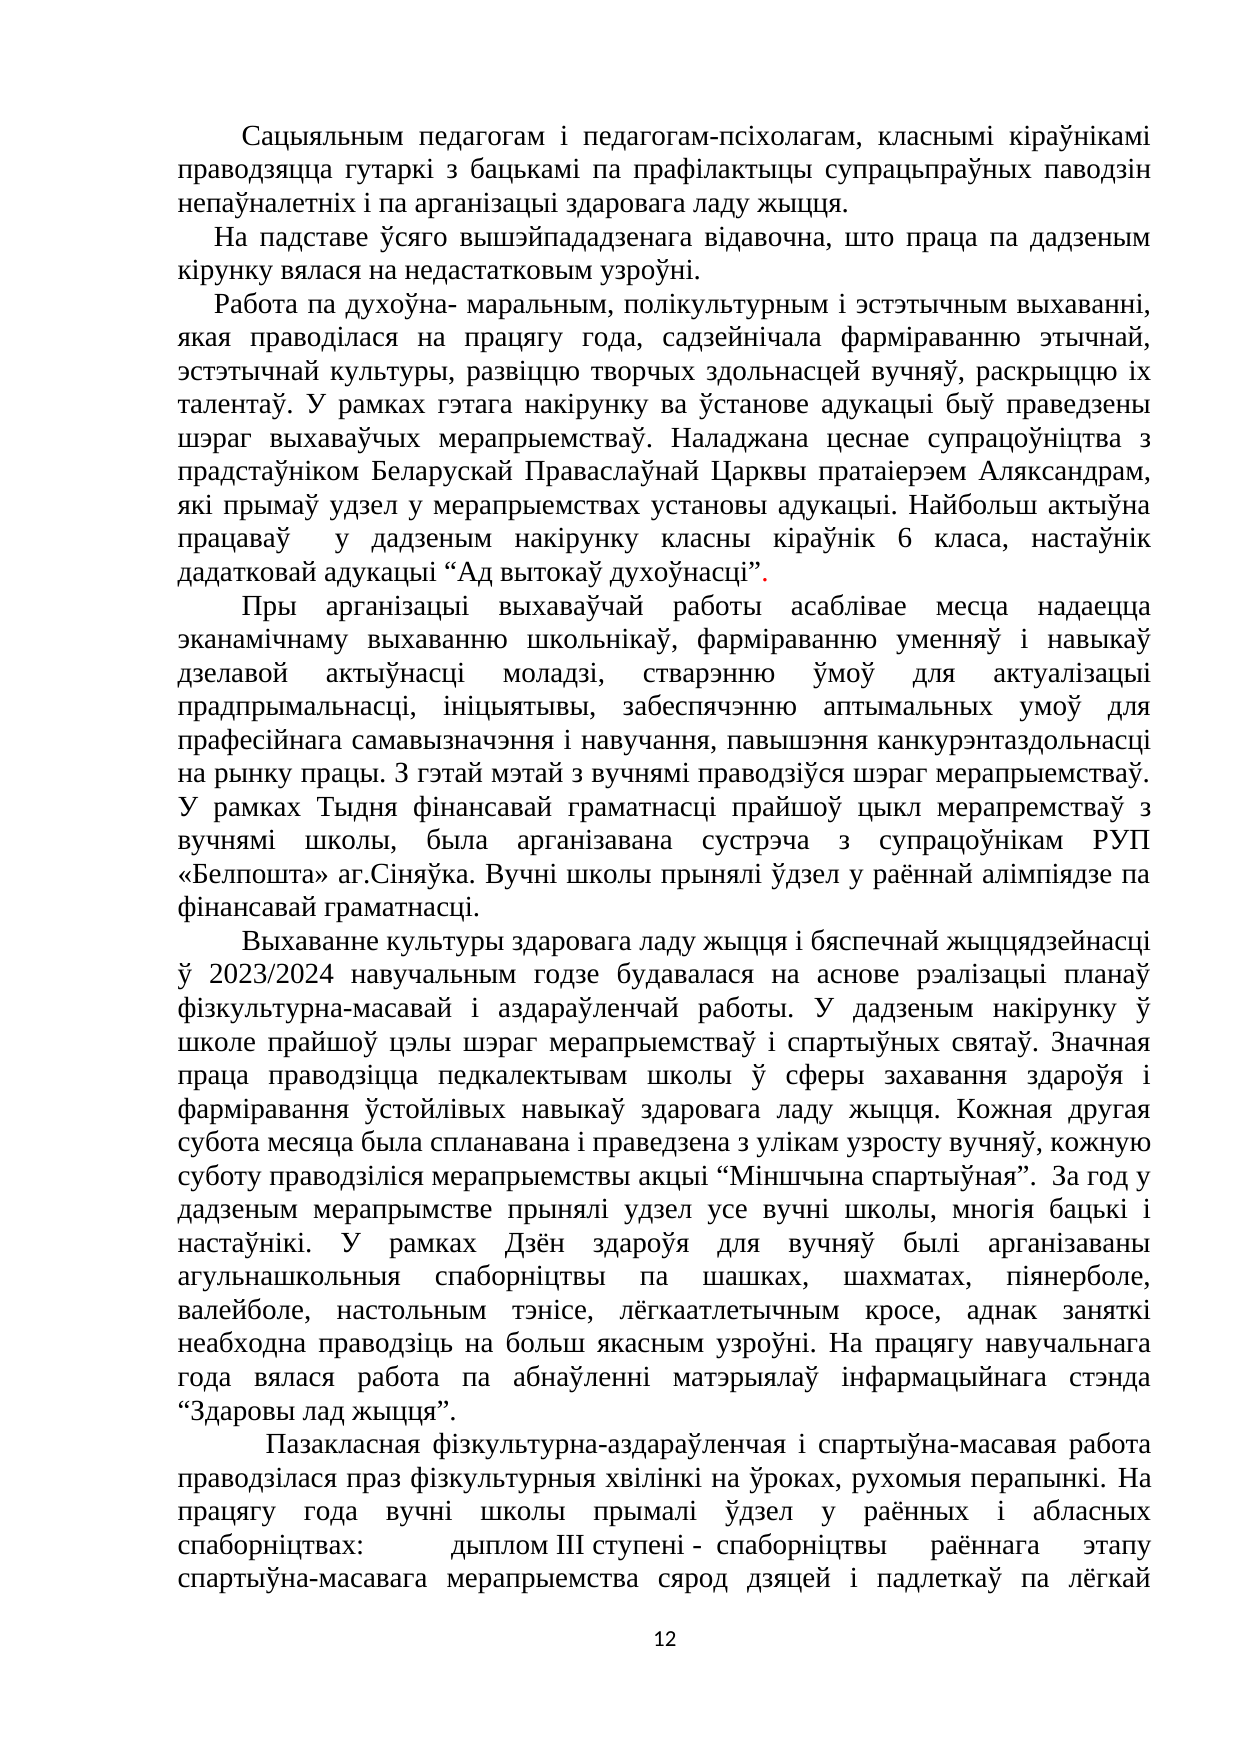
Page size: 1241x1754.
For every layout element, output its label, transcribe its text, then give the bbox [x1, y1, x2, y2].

text Сацыяльным педагогам і педагогам-псіхолагам, класнымі кіраўнікамі праводзяцца гутаркі з бацькамі па прафілактыцы супрацьпраўных паводзін непаўналетніх і па арганізацыі здаровага ладу жыцця. [177, 118, 1152, 219]
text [177, 1426, 1152, 1594]
text Работа па духоўна- маральным, полікультурным і эстэтычным выхаванні, якая праводілася на працягу года, садзейнічала фарміраванню этычнай, эстэтычнай культуры, развіццю творчых здольнасцей вучняў, раскрыццю іх талентаў. У рамках гэтага накірунку ва ўстанове адукацыі быў праведзены шэраг выхаваўчых мерапрыемстваў. Наладжана цеснае супрацоўніцтва з прадстаўніком Беларускай Праваслаўнай Царквы пратаіерэем Аляксандрам, які прымаў удзел у мерапрыемствах установы адукацыі. Найбольш актыўна працаваў у дадзеным накірунку класны кіраўнік 6 класа, настаўнік дадатковай адукацыі “Ад вытокаў духоўнасці”. [177, 286, 1152, 588]
text Пры арганізацыі выхаваўчай работы асаблівае месца надаецца эканамічнаму выхаванню школьнікаў, фарміраванню уменняў і навыкаў дзелавой актыўнасці моладзі, стварэнню ўмоў для актуалізацыі прадпрымальнасці, ініцыятывы, забеспячэнню аптымальных умоў для прафесійнага самавызначэння і навучання, павышэння канкурэнтаздольнасці на рынку працы. З гэтай мэтай з вучнямі праводзіўся шэраг мерапрыемстваў. У рамках Тыдня фінансавай граматнасці прайшоў цыкл мерапремстваў з вучнямі школы, была арганізавана сустрэча з супрацоўнікам РУП «Белпошта» аг.Сіняўка. Вучні школы прынялі ўдзел у раённай алімпіядзе па фінансавай граматнасці. [177, 588, 1152, 923]
text Выхаванне культуры здаровага ладу жыцця і бяспечнай жыццядзейнасці ў 2023/2024 навучальным годзе будавалася на аснове рэалізацыі планаў фізкультурна-масавай і аздараўленчай работы. У дадзеным накірунку ў школе прайшоў цэлы шэраг мерапрыемстваў і спартыўных святаў. Значная праца праводзіцца педкалектывам школы ў сферы захавання здароўя і фарміравання ўстойлівых навыкаў здаровага ладу жыцця. Кожная другая субота месяца была спланавана і праведзена з улікам узросту вучняў, кожную суботу праводзіліся мерапрыемствы акцыі “Міншчына спартыўная”. За год у дадзеным мерапрымстве прынялі удзел усе вучні школы, многія бацькі і настаўнікі. У рамках Дзён здароўя для вучняў былі арганізаваны агульнашкольныя спаборніцтвы па шашках, шахматах, піянерболе, валейболе, настольным тэнісе, лёгкаатлетычным кросе, аднак заняткі неабходна праводзіць на больш якасным узроўні. На працягу навучальнага года вялася работа па абнаўленні матэрыялаў інфармацыйнага стэнда “Здаровы лад жыцця”. [177, 923, 1152, 1426]
text На падставе ўсяго вышэйпададзенага відавочна, што праца па дадзеным кірунку вялася на недастатковым узроўні. [177, 219, 1152, 286]
